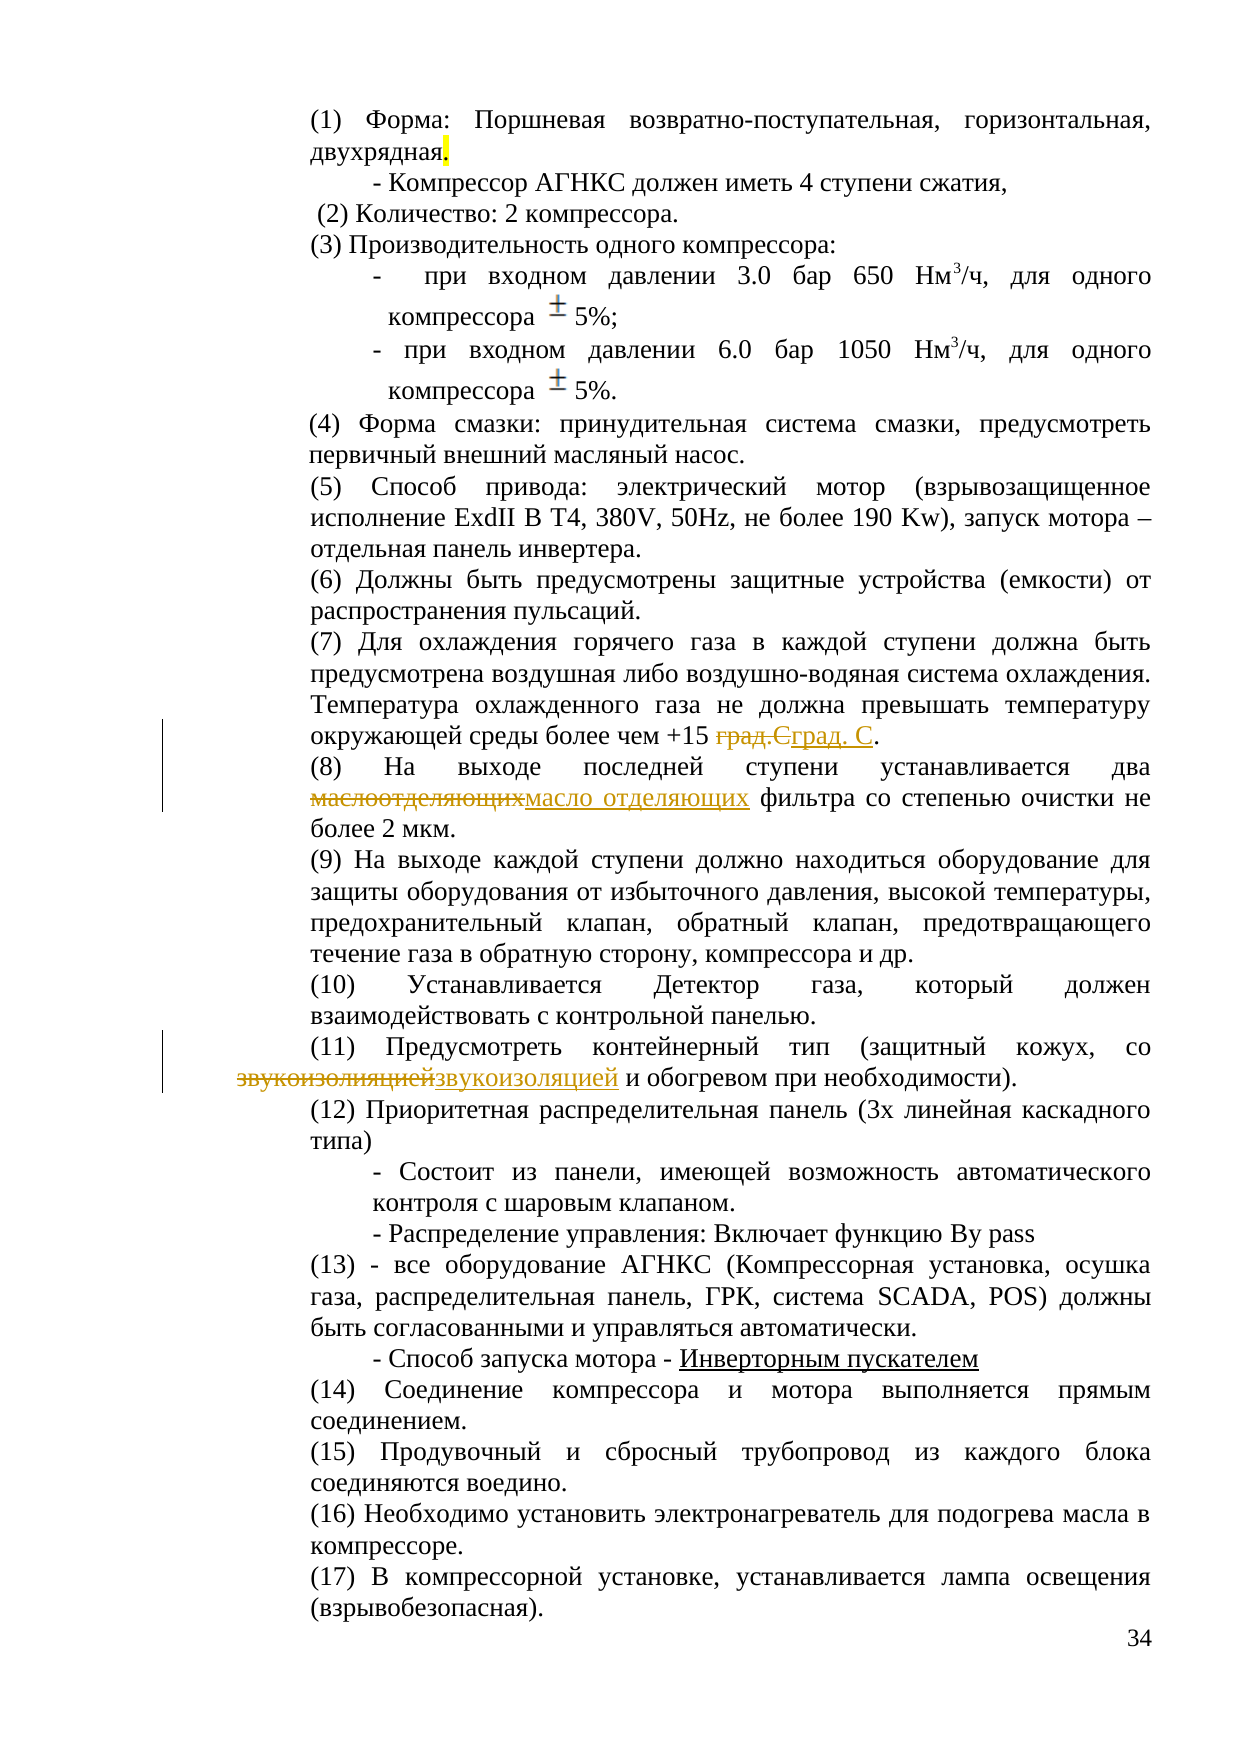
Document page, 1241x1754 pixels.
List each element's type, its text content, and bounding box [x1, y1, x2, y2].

text (12) Приоритетная распределительная панель (3х линейная каскадного типа) [310, 1093, 1152, 1155]
text (5) Способ привода: электрический мотор (взрывозащищенное исполнение ExdII B T4, 380V, 50Hz, не более 190 Kw), запуск мотора – отдельная панель инвертера. [310, 470, 1152, 563]
text (13) - все оборудование АГНКС (Компрессорная установка, осушка газа, распределительная панель, ГРК, система SCADA, POS) должны быть согласованными и управляться автоматически. [310, 1248, 1152, 1342]
text (10) Устанавливается Детектор газа, который должен взаимодействовать с контрольной панелью. [310, 968, 1152, 1030]
text - при входном давлении 6.0 бар 1050 Нм3/ч, для одного компрессора 5%. [372, 333, 1152, 407]
text (16) Необходимо установить электронагреватель для подогрева масла в компрессоре. [310, 1498, 1152, 1560]
text (15) Продувочный и сбросный трубопровод из каждого блока соединяются воедино. [310, 1435, 1152, 1498]
text - Состоит из панели, имеющей возможность автоматического контроля с шаровым клапаном. [372, 1155, 1152, 1217]
picture [548, 290, 568, 326]
text (14) Соединение компрессора и мотора выполняется прямым соединением. [310, 1373, 1152, 1435]
text (6) Должны быть предусмотрены защитные устройства (емкости) от распространения пульсаций. [310, 563, 1152, 626]
picture [548, 364, 568, 400]
text (8) На выходе последней ступени устанавливается два фильтра со степенью очистки не более 2 мкм. [310, 750, 1152, 843]
text - Распределение управления: Включает функцию By pass [372, 1217, 1152, 1248]
text (7) Для охлаждения горячего газа в каждой ступени должна быть предусмотрена воздушная либо воздушно-водяная система охлаждения. Температура охлажденного газа не должна превышать температуру окружающей среды более чем +15 . [310, 626, 1152, 750]
text (2) Количество: 2 компрессора. [310, 197, 1152, 228]
text (3) Производительность одного компрессора: [310, 228, 1152, 259]
text (1) Форма: Поршневая возвратно-поступательная, горизонтальная, двухрядная. [310, 103, 1152, 166]
text (11) Предусмотреть контейнерный тип (защитный кожух, со и обогревом при необходимости). [236, 1030, 1152, 1093]
text (17) В компрессорной установке, устанавливается лампа освещения (взрывобезопасная). [310, 1560, 1152, 1622]
text - при входном давлении 3.0 бар 650 Нм3/ч, для одного компрессора 5%; [372, 259, 1152, 333]
text - Способ запуска мотора - Инверторным пускателем [372, 1342, 1152, 1373]
text - Компрессор АГНКС должен иметь 4 ступени сжатия, [372, 166, 1152, 197]
text (9) На выходе каждой ступени должно находиться оборудование для защиты оборудования от избыточного давления, высокой температуры, предохранительный клапан, обратный клапан, предотвращающего течение газа в обратную сторону, компрессора и др. [310, 843, 1152, 968]
text (4) Форма смазки: принудительная система смазки, предусмотреть первичный внешний масляный насос. [308, 407, 1152, 470]
